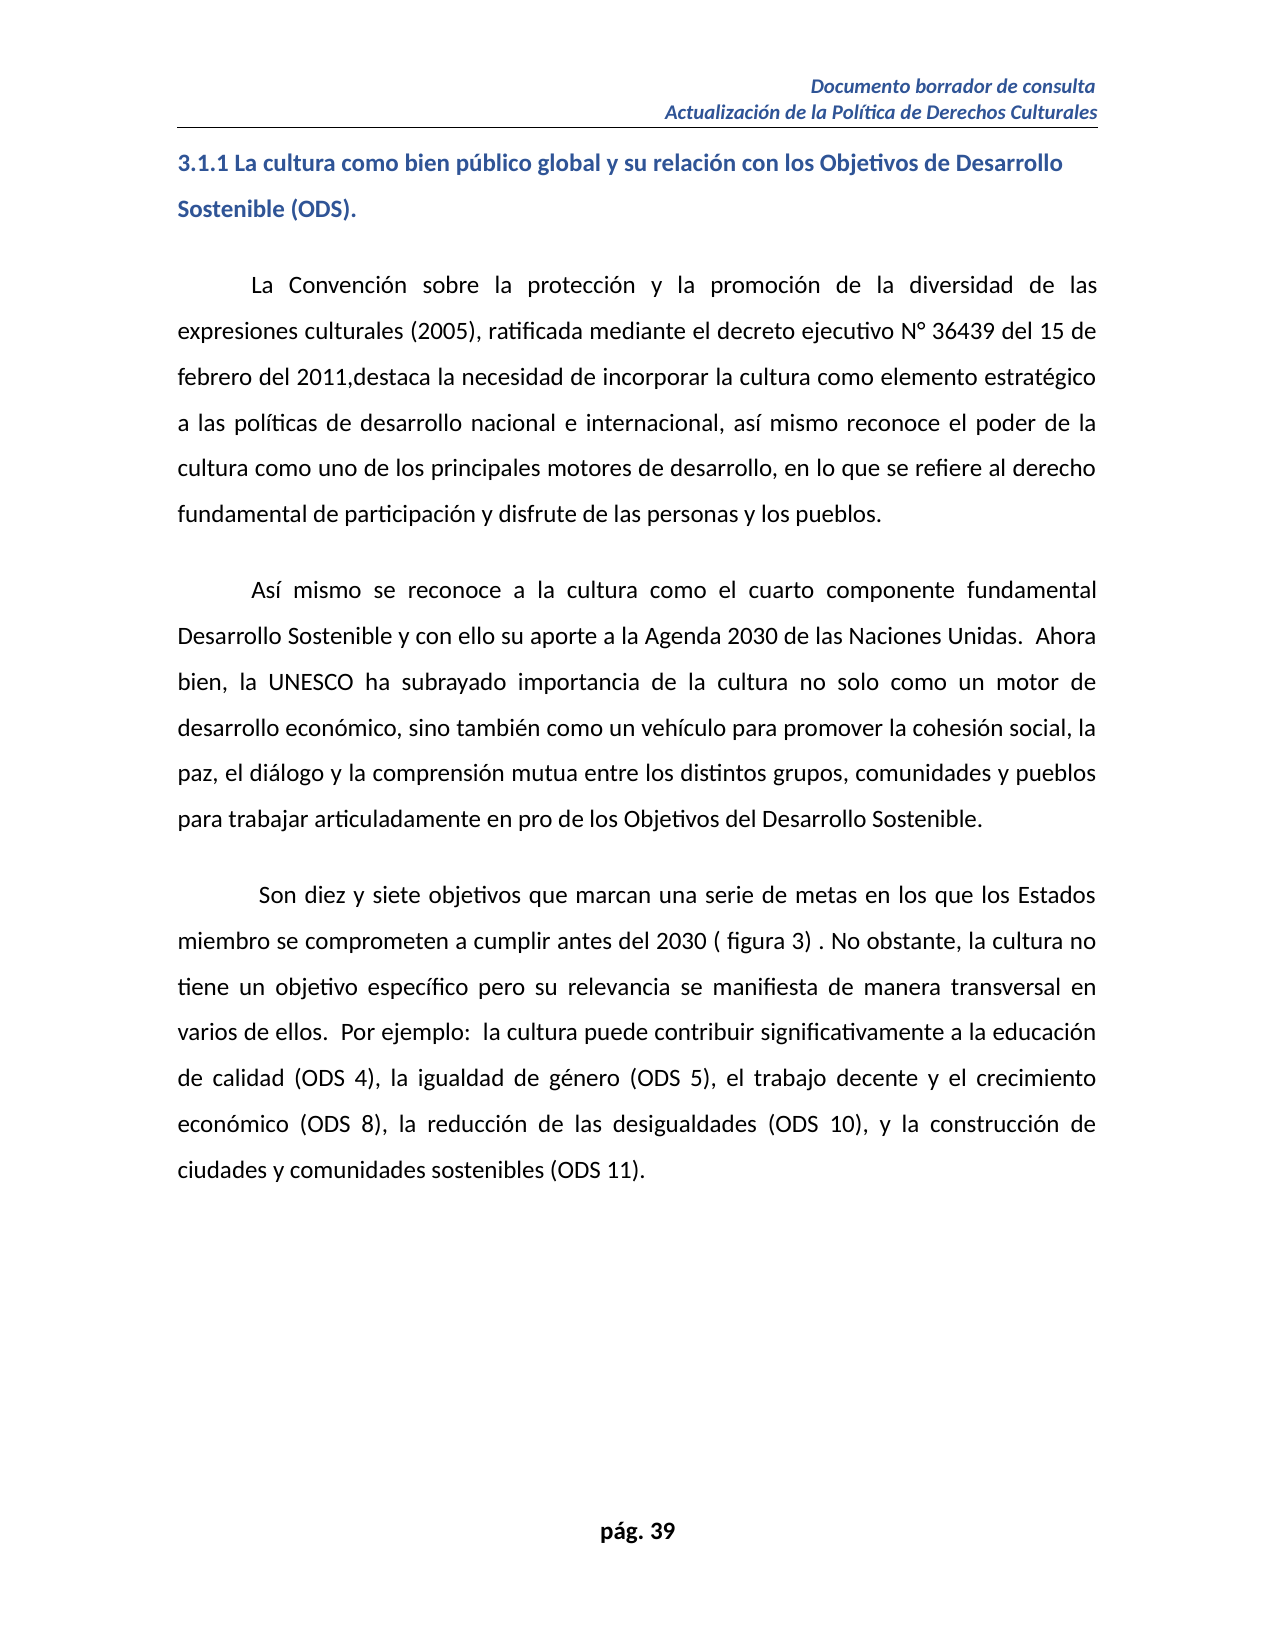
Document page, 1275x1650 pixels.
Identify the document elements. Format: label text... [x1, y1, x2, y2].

text Así mismo se reconoce a la cultura como el cuarto componente fundamental Desarrollo Sostenible y con ello su aporte a la Agenda 2030 de las Naciones Unidas. Ahora bien, la UNESCO ha subrayado importancia de la cultura no solo como un motor de desarrollo económico, sino también como un vehículo para promover la cohesión social, la paz, el diálogo y la comprensión mutua entre los distintos grupos, comunidades y pueblos para trabajar articuladamente en pro de los Objetivos del Desarrollo Sostenible. [177, 574, 1098, 834]
text Son diez y siete objetivos que marcan una serie de metas en los que los Estados miembro se comprometen a cumplir antes del 2030 ( figura 3) . No obstante, la cultura no tiene un objetivo específico pero su relevancia se manifiesta de manera transversal en varios de ellos. Por ejemplo: la cultura puede contribuir significativamente a la educación de calidad (ODS 4), la igualdad de género (ODS 5), el trabajo decente y el crecimiento económico (ODS 8), la reducción de las desigualdades (ODS 10), y la construcción de ciudades y comunidades sostenibles (ODS 11). [177, 879, 1098, 1184]
subtitle 3.1.1 La cultura como bien público global y su relación con los Objetivos de Desarrollo Sostenible (ODS). [177, 148, 1098, 224]
text La Convención sobre la protección y la promoción de la diversidad de las expresiones culturales (2005), ratificada mediante el decreto ejecutivo N° 36439 del 15 de febrero del 2011,destaca la necesidad de incorporar la cultura como elemento estratégico a las políticas de desarrollo nacional e internacional, así mismo reconoce el poder de la cultura como uno de los principales motores de desarrollo, en lo que se refiere al derecho fundamental de participación y disfrute de las personas y los pueblos. [177, 269, 1098, 529]
